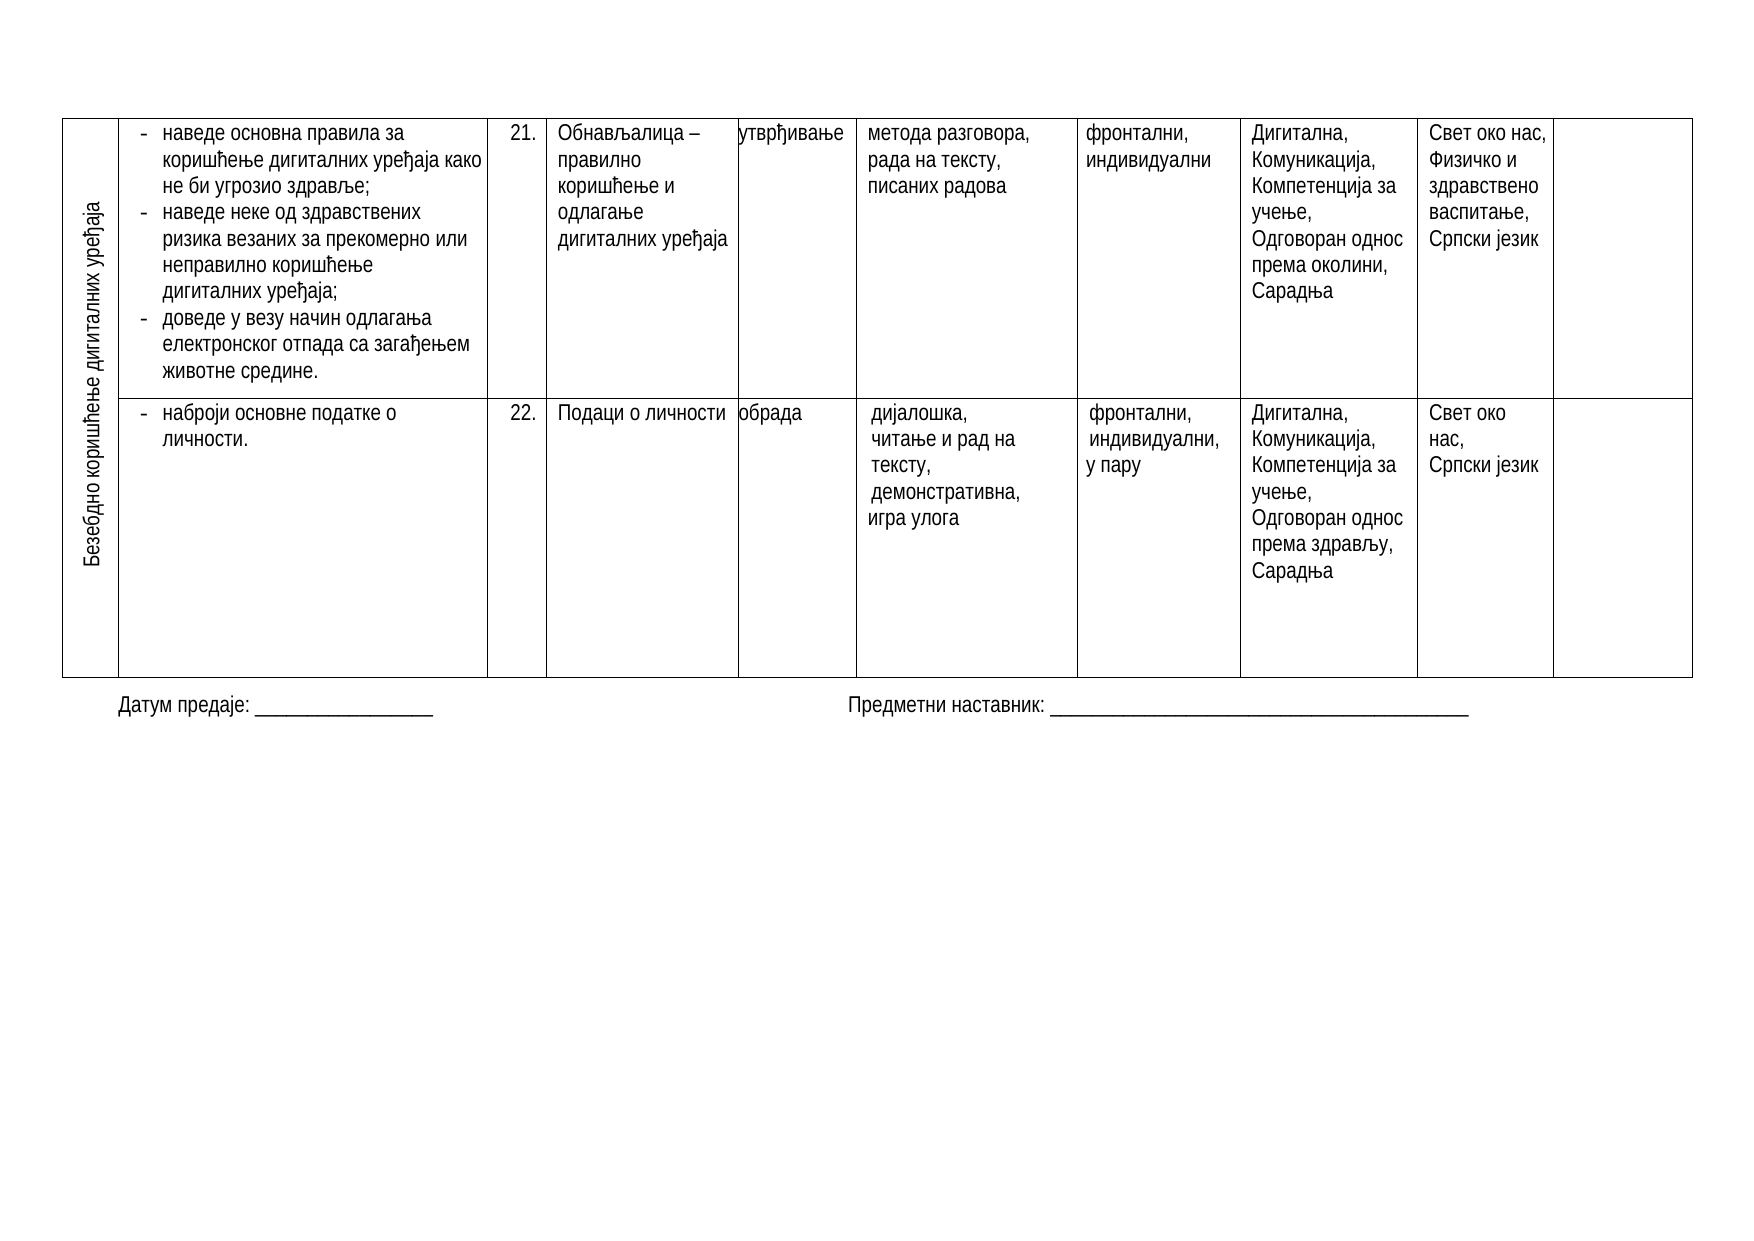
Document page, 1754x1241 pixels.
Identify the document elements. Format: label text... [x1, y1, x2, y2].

table_cell Дигитална, Комуникација, Компетенција за учење, Одговоран однос према здрављу, Сарадња [1241, 399, 1417, 677]
table_header Дигитална, Комуникација, Компетенција за учење, Одговоран однос према околини, Сарадња [1241, 119, 1417, 398]
table_header Oбнављалица – правилно коришћење и одлагање дигиталних уређаја [547, 119, 738, 398]
table_header Свет око нас, Физичко и здравствено васпитање, Српски језик [1418, 119, 1553, 398]
table_cell фронтални, индивидуални, у пару [1078, 399, 1240, 677]
table_header фронтални, индивидуални [1078, 119, 1240, 398]
table_cell Свет око нас, Српски језик [1418, 399, 1553, 677]
table_cell [488, 399, 546, 677]
table_cell дијалошка, читање и рад на тексту, демонстративна, игра улога [857, 399, 1077, 677]
table_cell [1554, 399, 1692, 677]
table_header [488, 119, 546, 398]
table_header Безебдно коришћење дигиталних уређаја [63, 119, 118, 677]
table_cell Подаци о личности [547, 399, 738, 677]
table_cell наброји основне податке о личности. [119, 399, 487, 677]
table_header [1554, 119, 1692, 398]
text Датум предаје: _________________ Предметни наставник: ________________________________________ [118, 691, 1636, 717]
table_header метода разговора, рада на тексту, писаних радова [857, 119, 1077, 398]
table_header утврђивање [739, 119, 856, 398]
table_cell обрада [739, 399, 856, 677]
table_header наведе основна правила за коришћење дигиталних уређаја како не би угрозио здравље; наведе неке од здравствених ризика везаних за прекомерно или неправилно коришћење дигиталних уређаја; доведе у везу начин одлагања електронског отпада са загађењем животне средине. [119, 119, 487, 398]
